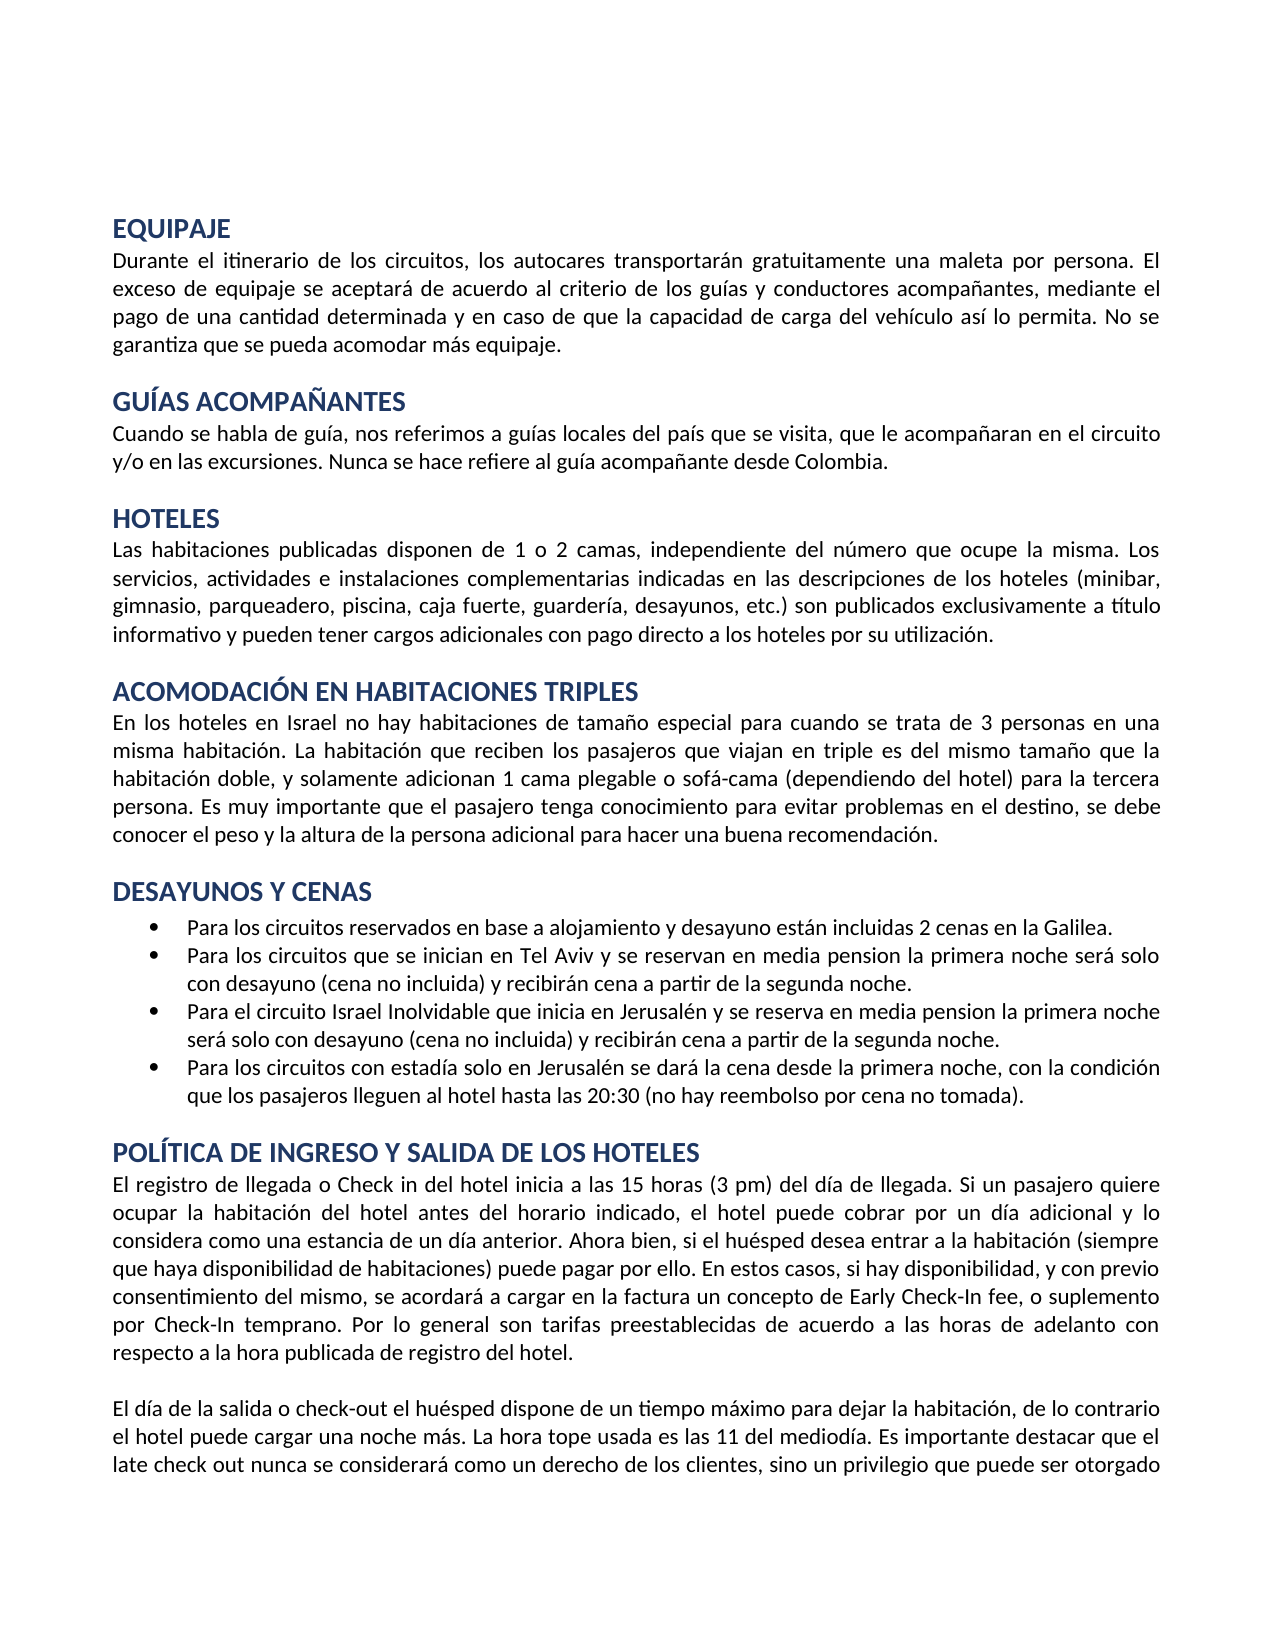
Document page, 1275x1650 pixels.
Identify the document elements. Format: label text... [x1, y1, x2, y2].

text Para los circuitos reservados en base a alojamiento y desayuno están incluidas 2 cenas en la Galilea. [150, 913, 1162, 941]
text Para el circuito Israel Inolvidable que inicia en Jerusalén y se reserva en media pension la primera noche será solo con desayuno (cena no incluida) y recibirán cena a partir de la segunda noche. [150, 997, 1162, 1053]
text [112, 1394, 1162, 1478]
text HOTELES [112, 500, 1162, 536]
text ACOMODACIÓN EN HABITACIONES TRIPLES [112, 673, 1162, 708]
text Durante el itinerario de los circuitos, los autocares transportarán gratuitamente una maleta por persona. El exceso de equipaje se aceptará de acuerdo al criterio de los guías y conductores acompañantes, mediante el pago de una cantidad determinada y en caso de que la capacidad de carga del vehículo así lo permita. No se garantiza que se pueda acomodar más equipaje. [112, 246, 1162, 358]
text POLÍTICA DE INGRESO Y SALIDA DE LOS HOTELES [112, 1134, 1162, 1170]
text Las habitaciones publicadas disponen de 1 o 2 camas, independiente del número que ocupe la misma. Los servicios, actividades e instalaciones complementarias indicadas en las descripciones de los hoteles (minibar, gimnasio, parqueadero, piscina, caja fuerte, guardería, desayunos, etc.) son publicados exclusivamente a título informativo y pueden tener cargos adicionales con pago directo a los hoteles por su utilización. [112, 536, 1162, 648]
text Cuando se habla de guía, nos referimos a guías locales del país que se visita, que le acompañaran en el circuito y/o en las excursiones. Nunca se hace refiere al guía acompañante desde Colombia. [112, 419, 1162, 475]
text El registro de llegada o Check in del hotel inicia a las 15 horas (3 pm) del día de llegada. Si un pasajero quiere ocupar la habitación del hotel antes del horario indicado, el hotel puede cobrar por un día adicional y lo considera como una estancia de un día anterior. Ahora bien, si el huésped desea entrar a la habitación (siempre que haya disponibilidad de habitaciones) puede pagar por ello. En estos casos, si hay disponibilidad, y con previo consentimiento del mismo, se acordará a cargar en la factura un concepto de Early Check-In fee, o suplemento por Check-In temprano. Por lo general son tarifas preestablecidas de acuerdo a las horas de adelanto con respecto a la hora publicada de registro del hotel. [112, 1170, 1162, 1366]
text Para los circuitos que se inician en Tel Aviv y se reservan en media pension la primera noche será solo con desayuno (cena no incluida) y recibirán cena a partir de la segunda noche. [150, 941, 1162, 997]
text DESAYUNOS Y CENAS [112, 873, 1162, 909]
text EQUIPAJE [112, 211, 1162, 246]
text En los hoteles en Israel no hay habitaciones de tamaño especial para cuando se trata de 3 personas en una misma habitación. La habitación que reciben los pasajeros que viajan en triple es del mismo tamaño que la habitación doble, y solamente adicionan 1 cama plegable o sofá-cama (dependiendo del hotel) para la tercera persona. Es muy importante que el pasajero tenga conocimiento para evitar problemas en el destino, se debe conocer el peso y la altura de la persona adicional para hacer una buena recomendación. [112, 708, 1162, 848]
text Para los circuitos con estadía solo en Jerusalén se dará la cena desde la primera noche, con la condición que los pasajeros lleguen al hotel hasta las 20:30 (no hay reembolso por cena no tomada). [150, 1053, 1162, 1109]
text GUÍAS ACOMPAÑANTES [112, 383, 1162, 419]
